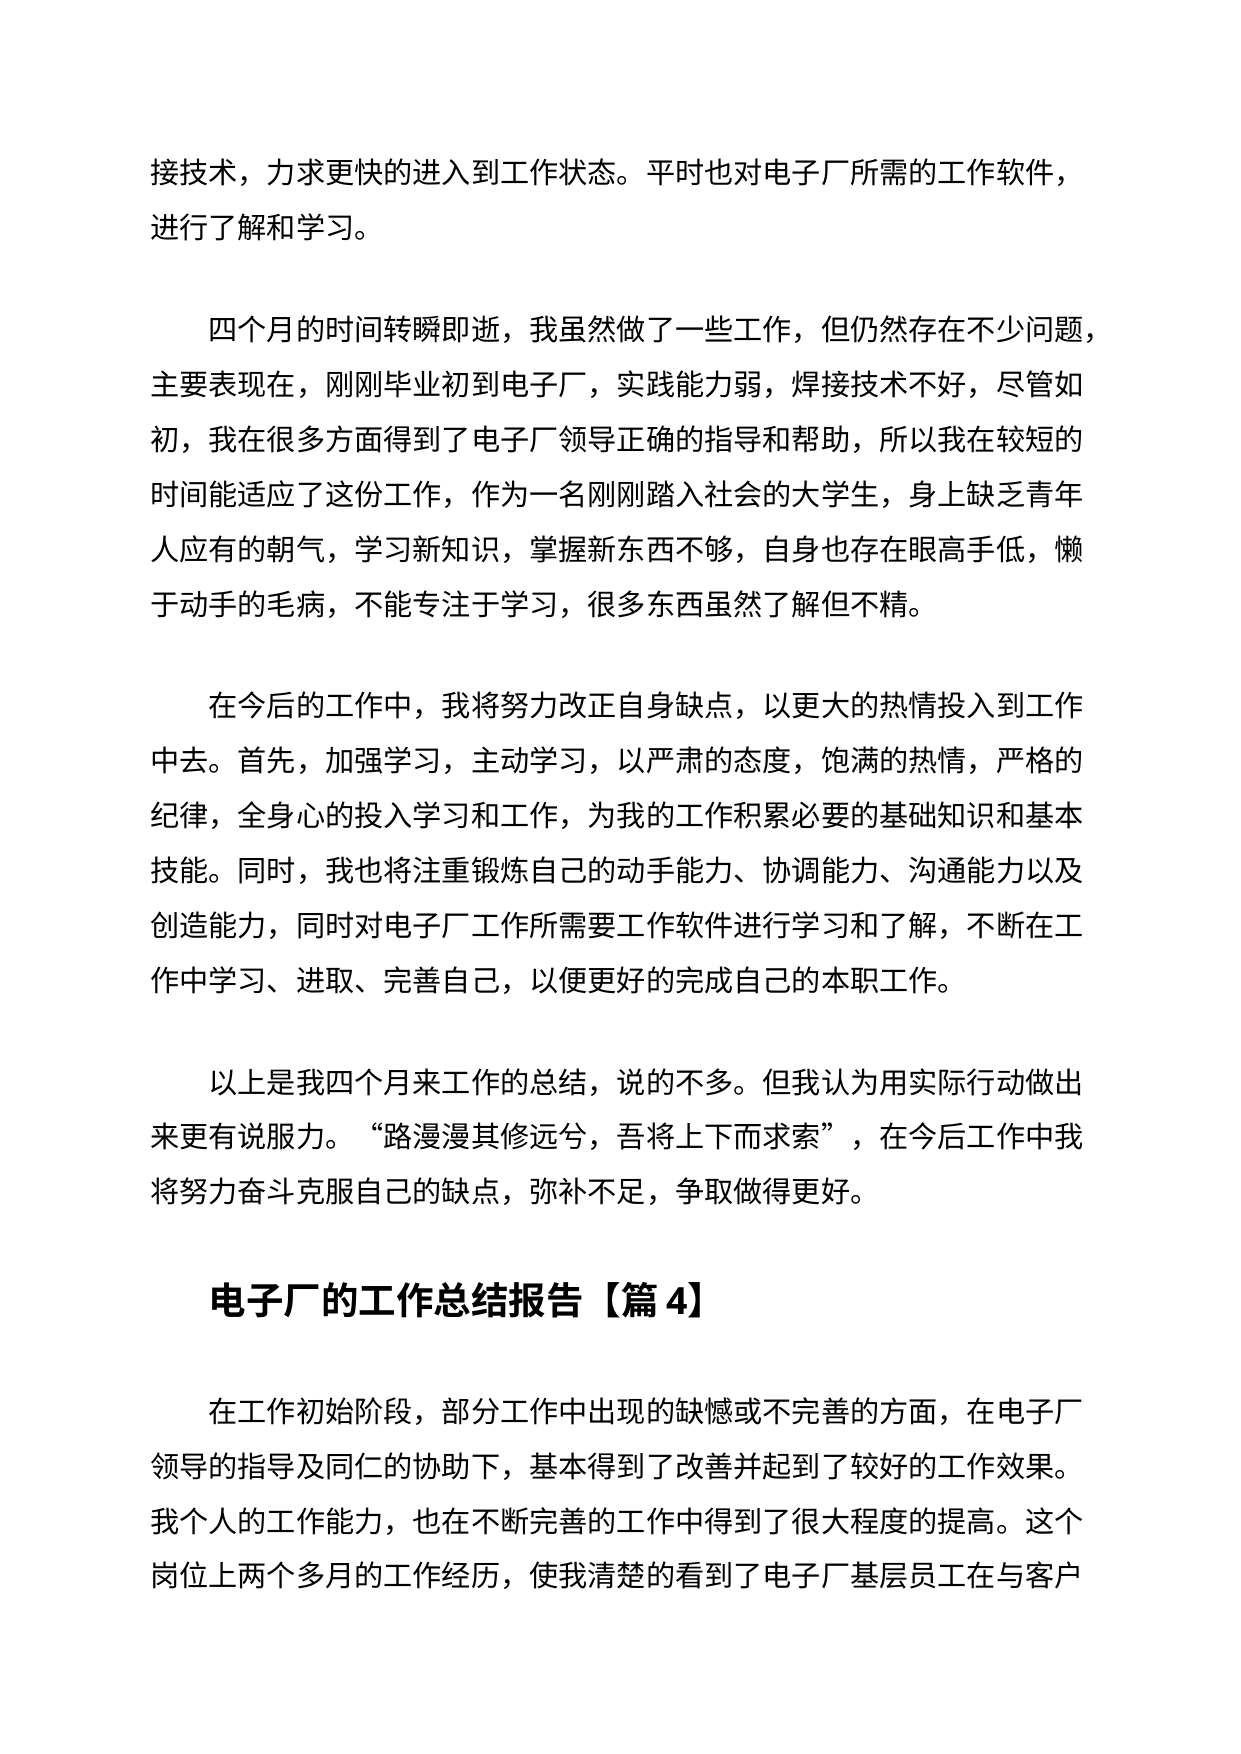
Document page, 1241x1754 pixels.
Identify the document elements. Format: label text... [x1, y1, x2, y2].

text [150, 150, 1090, 247]
text 在今后的工作中，我将努力改正自身缺点，以更大的热情投入到工作中去。首先，加强学习，主动学习，以严肃的态度，饱满的热情，严格的纪律，全身心的投入学习和工作，为我的工作积累必要的基础知识和基本技能。同时，我也将注重锻炼自己的动手能力、协调能力、沟通能力以及创造能力，同时对电子厂工作所需要工作软件进行学习和了解，不断在工作中学习、进取、完善自己，以便更好的完成自己的本职工作。 [150, 683, 1090, 1000]
text 四个月的时间转瞬即逝，我虽然做了一些工作，但仍然存在不少问题，主要表现在，刚刚毕业初到电子厂，实践能力弱，焊接技术不好，尽管如初，我在很多方面得到了电子厂领导正确的指导和帮助，所以我在较短的时间能适应了这份工作，作为一名刚刚踏入社会的大学生，身上缺乏青年人应有的朝气，学习新知识，掌握新东西不够，自身也存在眼高手低，懒于动手的毛病，不能专注于学习，很多东西虽然了解但不精。 [150, 307, 1090, 623]
text 电子厂的工作总结报告【篇4】 [150, 1271, 1090, 1325]
text 以上是我四个月来工作的总结，说的不多。但我认为用实际行动做出来更有说服力。“路漫漫其修远兮，吾将上下而求索”，在今后工作中我将努力奋斗克服自己的缺点，弥补不足，争取做得更好。 [150, 1059, 1090, 1211]
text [150, 1388, 1090, 1595]
